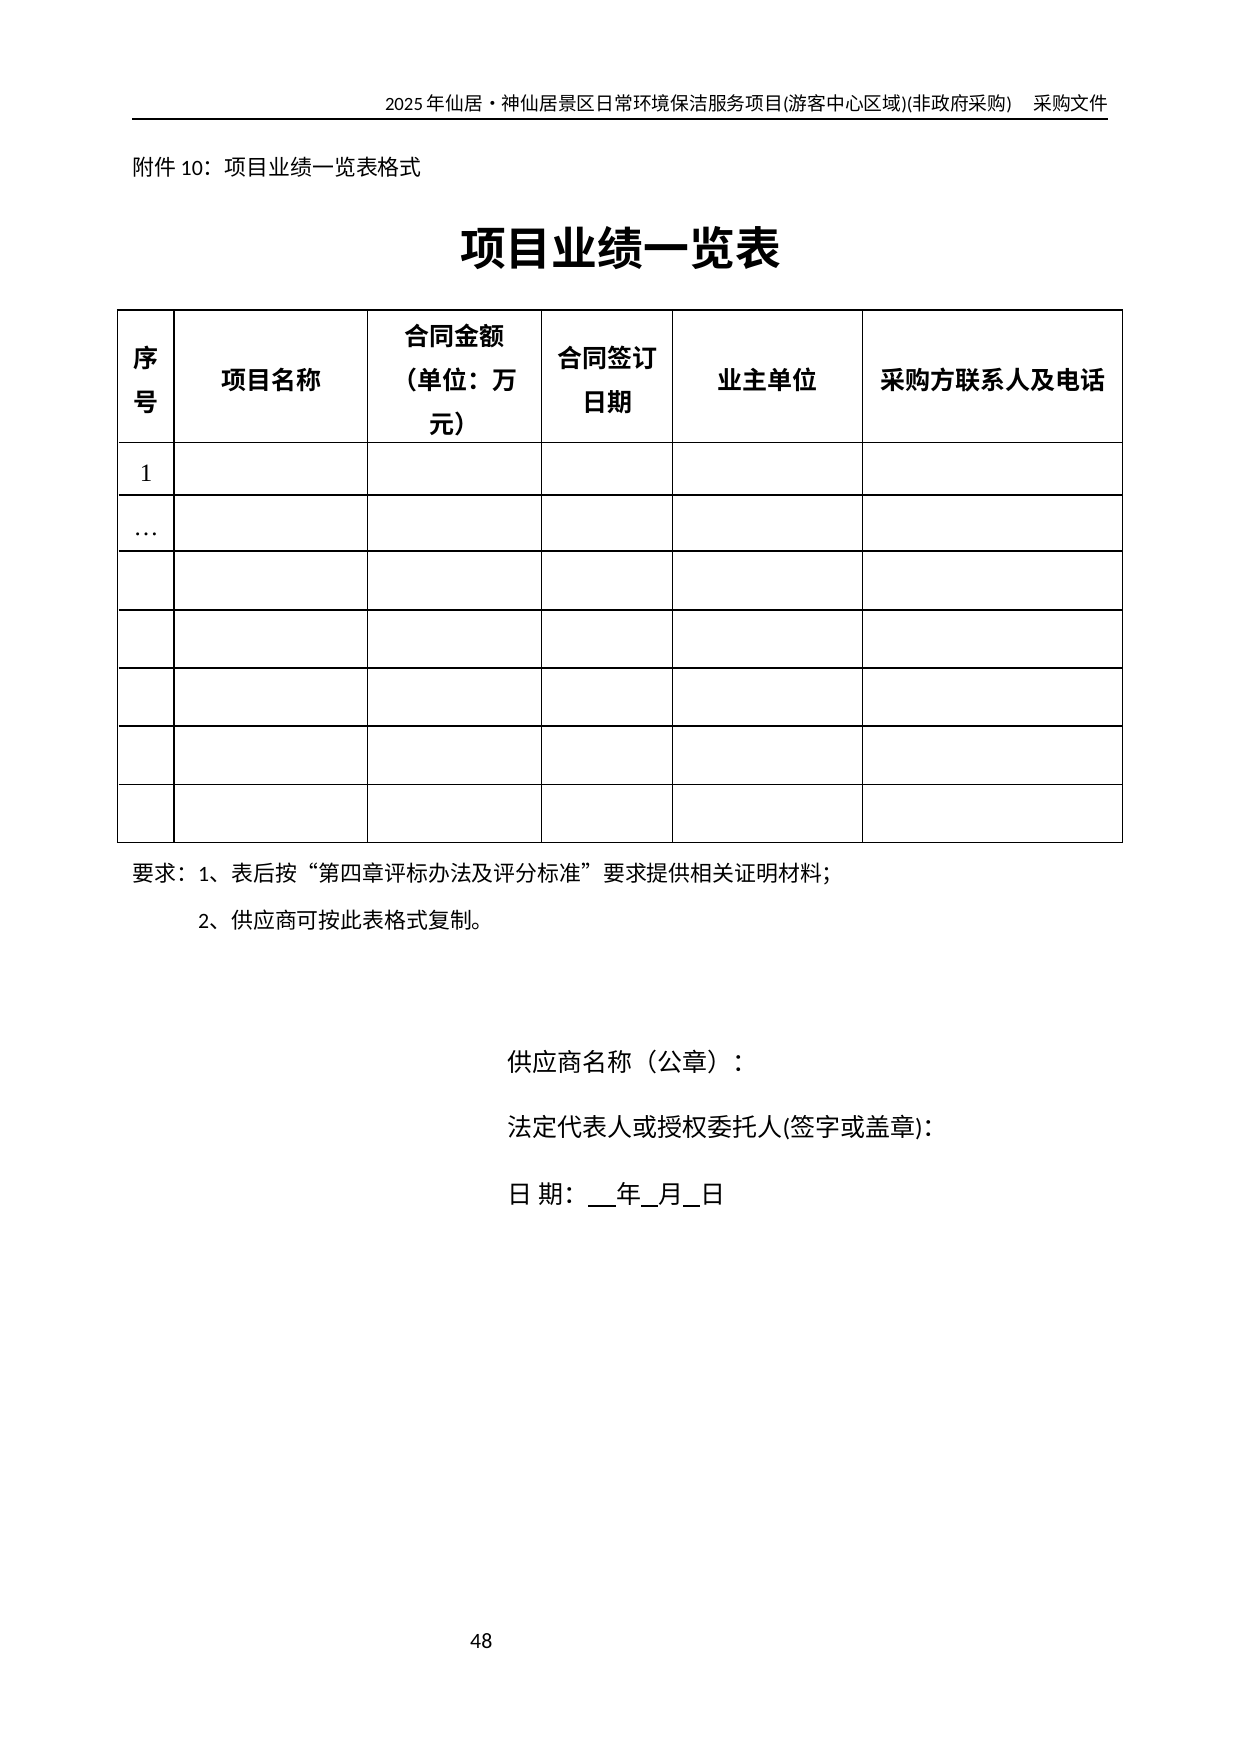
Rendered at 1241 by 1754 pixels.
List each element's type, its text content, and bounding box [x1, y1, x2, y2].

table_cell [863, 785, 1122, 842]
text 法定代表人或授权委托人(签字或盖章)： [132, 1107, 1105, 1144]
table_cell [542, 727, 672, 783]
table_cell [118, 785, 173, 842]
table_cell [175, 611, 367, 667]
table_cell [118, 610, 173, 667]
table_cell [863, 611, 1122, 667]
table_cell [542, 669, 672, 725]
text 供应商名称（公章）： [132, 1042, 1105, 1079]
table_cell [673, 552, 862, 609]
table_cell [368, 552, 541, 609]
table_cell [118, 668, 173, 725]
text 附件10：项目业绩一览表格式 [132, 150, 1108, 182]
table_cell [542, 443, 672, 494]
table_cell [118, 726, 173, 783]
table_header 采购方联系人及电话 [863, 311, 1122, 442]
table_cell 1 [118, 443, 173, 494]
table_cell [368, 669, 541, 725]
table_cell [673, 785, 862, 842]
table_cell [542, 785, 672, 842]
table_cell [863, 496, 1122, 550]
table_cell [175, 443, 367, 494]
table_cell [368, 611, 541, 667]
table_cell [863, 727, 1122, 783]
table_cell [175, 496, 367, 550]
table_cell [542, 611, 672, 667]
table_cell [673, 496, 862, 550]
table_cell [368, 496, 541, 550]
table_header 序号 [118, 311, 173, 442]
table_cell [368, 785, 541, 842]
table_cell [863, 552, 1122, 609]
table_header 业主单位 [673, 311, 862, 442]
table_cell [118, 551, 173, 609]
text 项目业绩一览表 [132, 212, 1108, 278]
table_cell [673, 669, 862, 725]
table_cell [863, 443, 1122, 494]
table_cell [542, 552, 672, 609]
text 日 期： 年 月 日 [132, 1174, 1105, 1210]
table_cell [368, 443, 541, 494]
table_cell [175, 552, 367, 609]
table_header 项目名称 [175, 311, 367, 442]
table_header 合同签订日期 [542, 311, 672, 442]
table_cell [863, 669, 1122, 725]
table_cell [673, 443, 862, 494]
table_cell [542, 496, 672, 550]
table_cell [175, 669, 367, 725]
table_header 合同金额 （单位：万元） [368, 311, 541, 442]
table_cell [368, 727, 541, 783]
table_cell [175, 785, 367, 842]
table_cell [175, 727, 367, 783]
table_cell [673, 727, 862, 783]
text 2、供应商可按此表格式复制。 [132, 903, 1105, 935]
table_cell … [118, 495, 173, 550]
text 要求：1、表后按“第四章评标办法及评分标准”要求提供相关证明材料； [132, 856, 1108, 887]
table_cell [673, 611, 862, 667]
